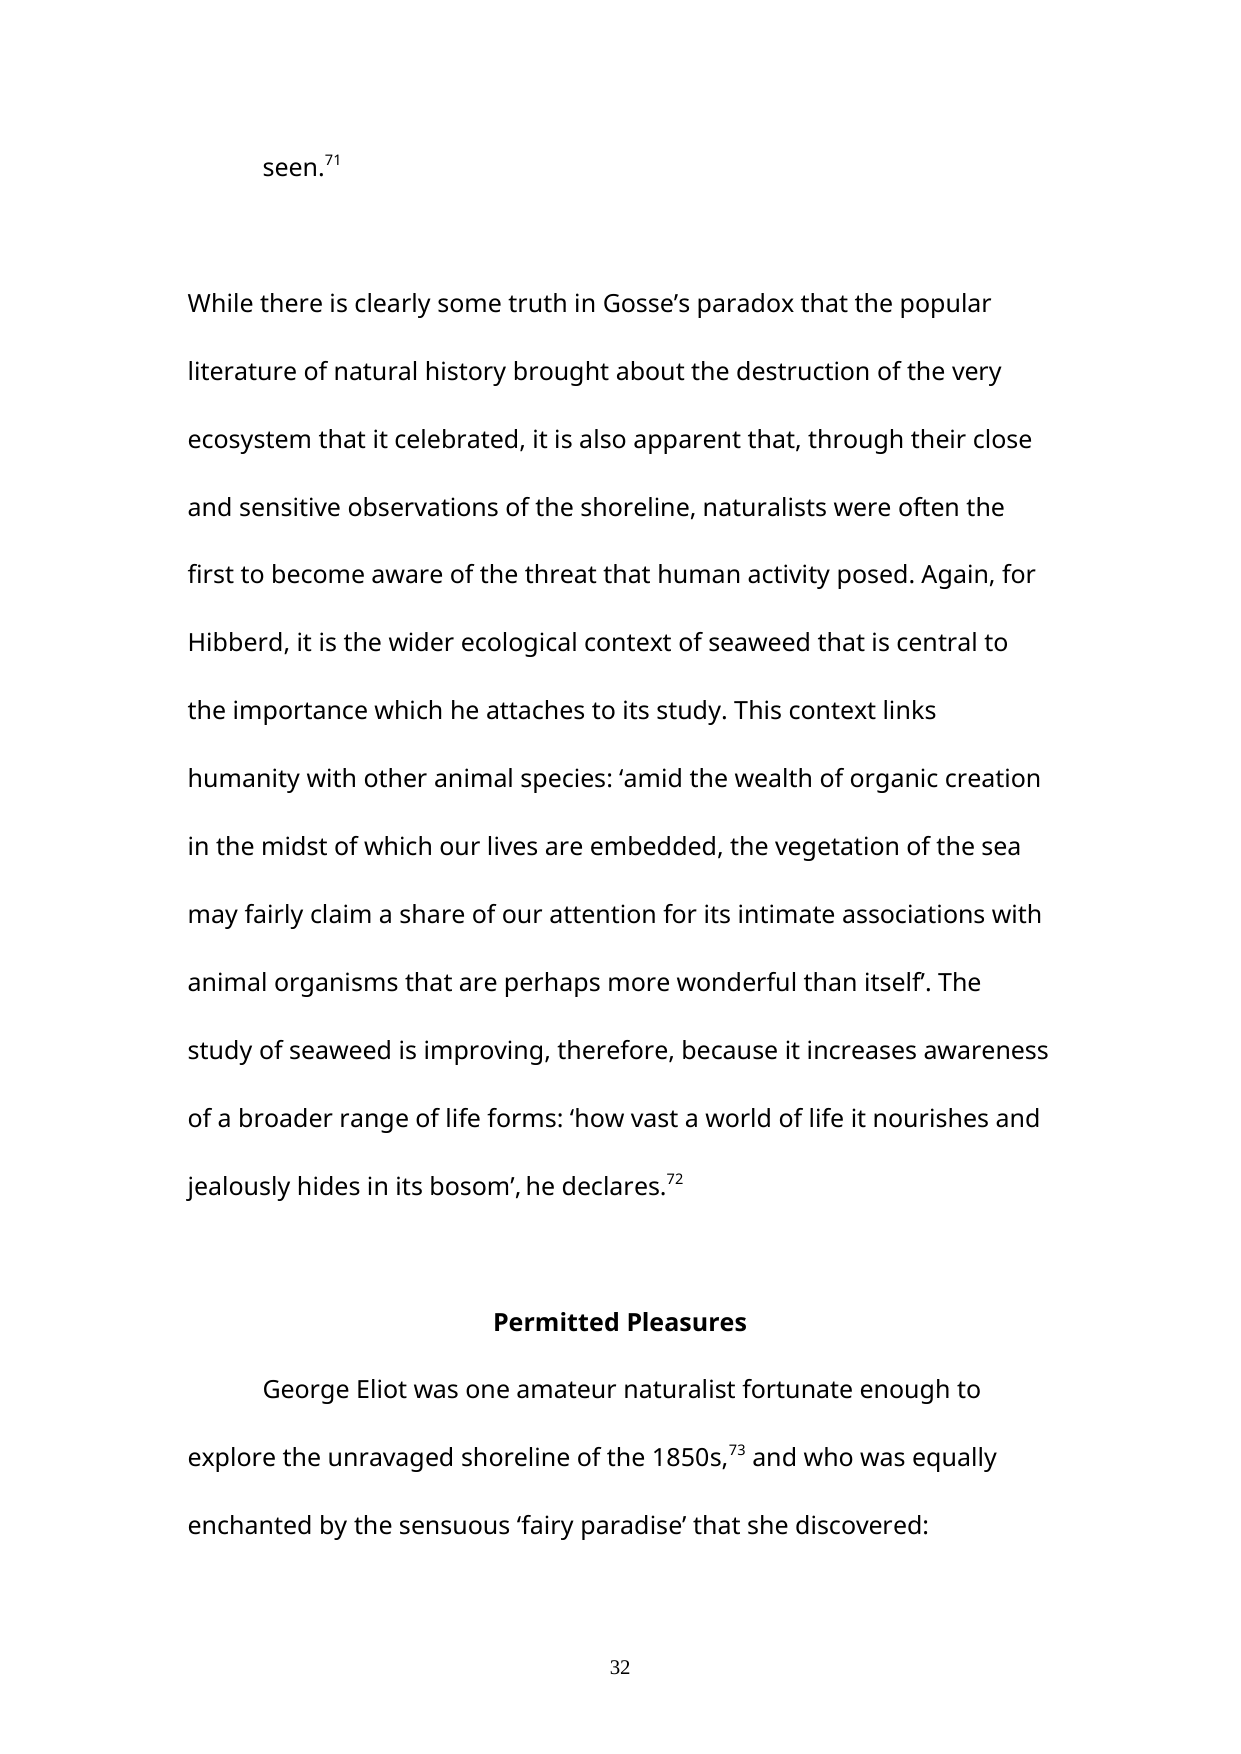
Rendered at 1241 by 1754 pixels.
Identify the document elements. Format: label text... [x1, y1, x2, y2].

text Permitted Pleasures [187, 1304, 1053, 1338]
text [262, 150, 1053, 184]
text While there is clearly some truth in Gosse’s paradox that the popular literature of natural history brought about the destruction of the very ecosystem that it celebrated, it is also apparent that, through their close and sensitive observations of the shoreline, naturalists were often the first to become aware of the threat that human activity posed. Again, for Hibberd, it is the wider ecological context of seaweed that is central to the importance which he attaches to its study. This context links humanity with other animal species: ‘amid the wealth of organic creation in the midst of which our lives are embedded, the vegetation of the sea may fairly claim a share of our attention for its intimate associations with animal organisms that are perhaps more wonderful than itself’. The study of seaweed is improving, therefore, because it increases awareness of a broader range of life forms: ‘how vast a world of life it nourishes and jealously hides in its bosom’, he declares. [187, 286, 1053, 1203]
text George Eliot was one amateur naturalist fortunate enough to explore the unravaged shoreline of the 1850s, and who was equally enchanted by the sensuous ‘fairy paradise’ that she discovered: [187, 1372, 1053, 1542]
